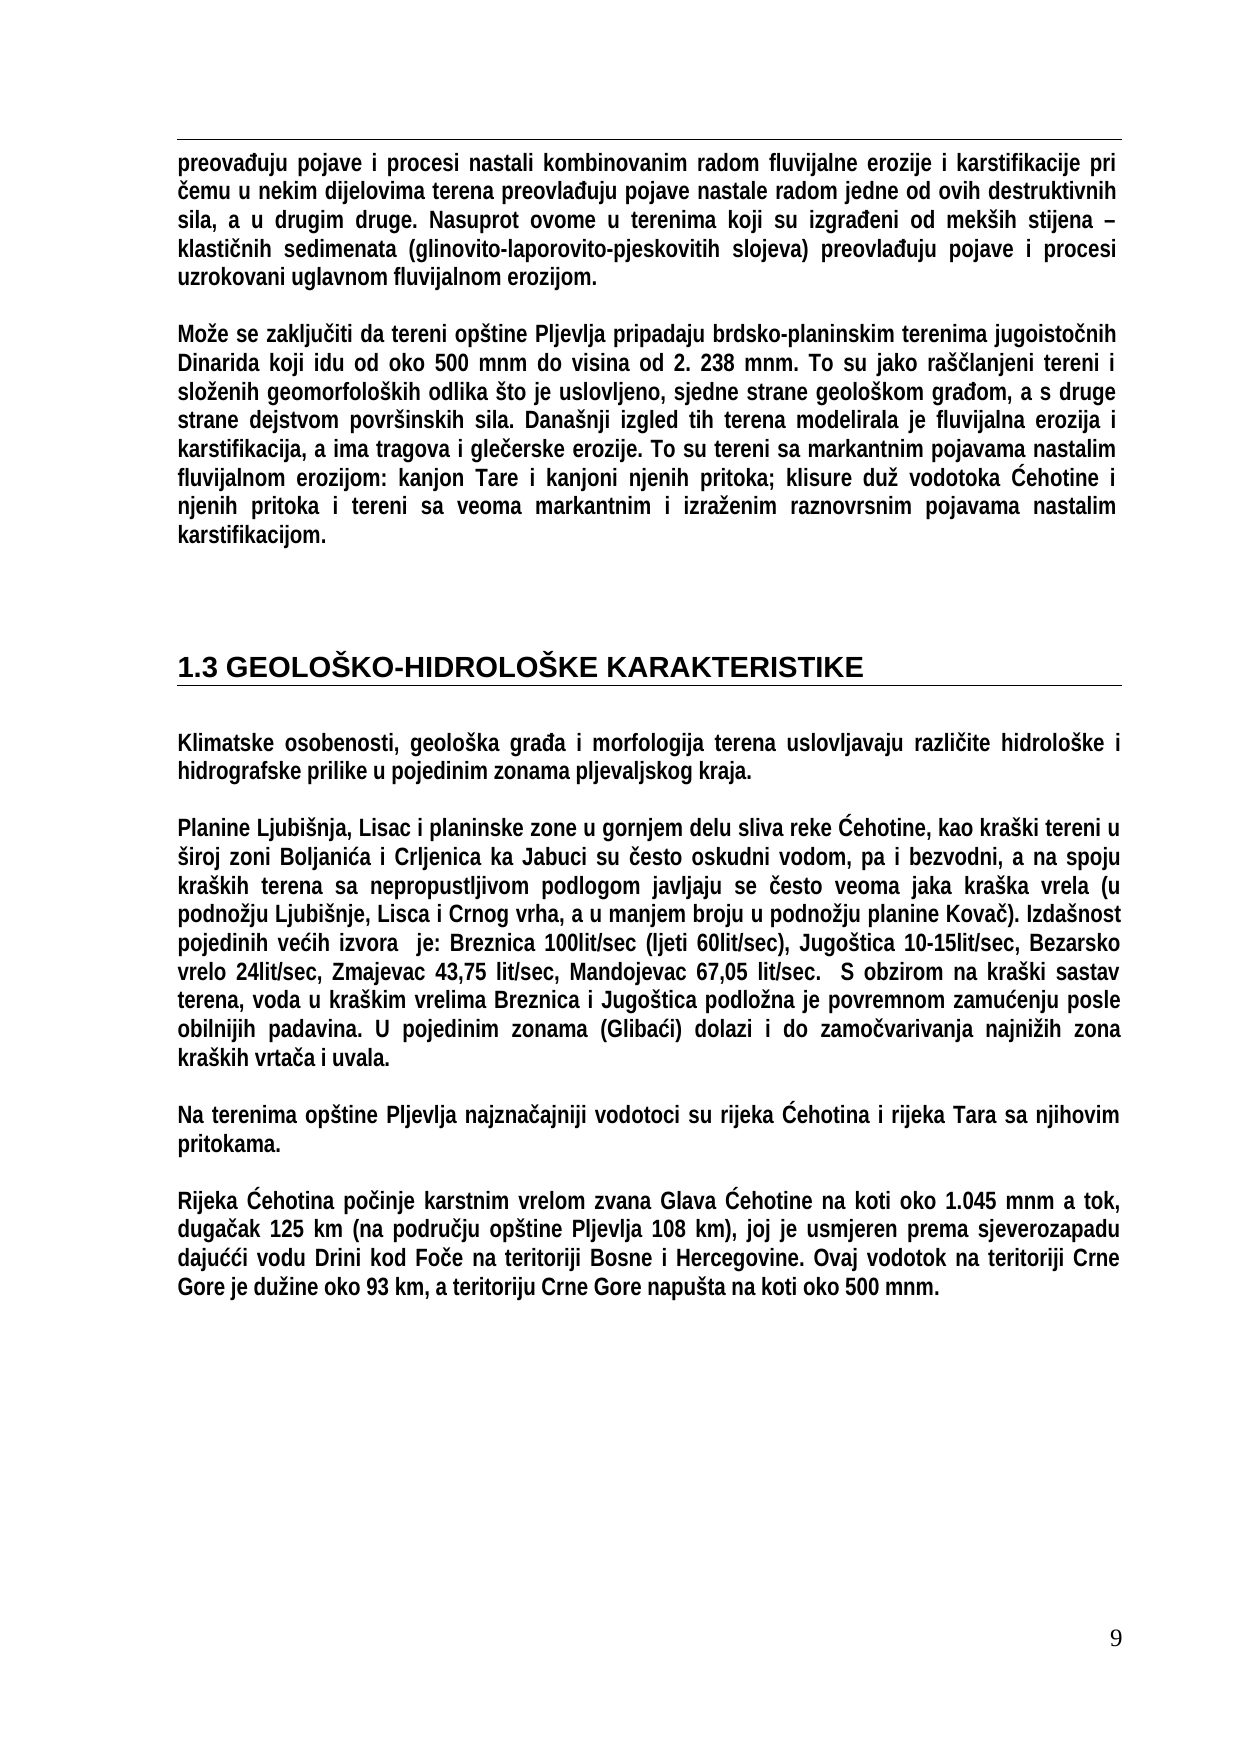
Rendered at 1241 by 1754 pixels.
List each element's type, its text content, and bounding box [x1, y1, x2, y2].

text Planine Ljubišnja, Lisac i planinske zone u gornjem delu sliva reke Ćehotine, kao kraški tereni u široj zoni Boljanića i Crljenica ka Jabuci su često oskudni vodom, pa i bezvodni, a na spoju kraških terena sa nepropustljivom podlogom javljaju se često veoma jaka kraška vrela (u podnožju Ljubišnje, Lisca i Crnog vrha, a u manjem broju u podnožju planine Kovač). Izdašnost pojedinih većih izvora je: Breznica 100lit/sec (ljeti 60lit/sec), Jugoštica 10-15lit/sec, Bezarsko vrelo 24lit/sec, Zmajevac 43,75 lit/sec, Mandojevac 67,05 lit/sec. S obzirom na kraški sastav terena, voda u kraškim vrelima Breznica i Jugoštica podložna je povremnom zamućenju posle obilnijih padavina. U pojedinim zonama (Glibaći) dolazi i do zamočvarivanja najnižih zona kraških vrtača i uvala. [177, 813, 1122, 1071]
text Može se zaključiti da tereni opštine Pljevlja pripadaju brdsko-planinskim terenima jugoistočnih Dinarida koji idu od oko 500 mnm do visina od 2. 238 mnm. To su jako raščlanjeni tereni i složenih geomorfoloških odlika što je uslovljeno, sjedne strane geološkom građom, a s druge strane dejstvom površinskih sila. Današnji izgled tih terena modelirala je fluvijalna erozija i karstifikacija, a ima tragova i glečerske erozije. To su tereni sa markantnim pojavama nastalim fluvijalnom erozijom: kanjon Tare i kanjoni njenih pritoka; klisure duž vodotoka Ćehotine i njenih pritoka i tereni sa veoma markantnim i izraženim raznovrsnim pojavama nastalim karstifikacijom. [177, 319, 1118, 549]
subtitle 1.3 Geološko-hidrološke karakteristike [177, 650, 1122, 685]
text Rijeka Ćehotina počinje karstnim vrelom zvana Glava Ćehotine na koti oko 1.045 mnm a tok, dugačak 125 km (na području opštine Pljevlja 108 km), joj je usmjeren prema sjeverozapadu dajućći vodu Drini kod Foče na teritoriji Bosne i Hercegovine. Ovaj vodotok na teritoriji Crne Gore je dužine oko 93 km, a teritoriju Crne Gore napušta na koti oko 500 mnm. [177, 1186, 1122, 1300]
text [177, 148, 1118, 291]
text Klimatske osobenosti, geološka građa i morfologija terena uslovljavaju različite hidrološke i hidrografske prilike u pojedinim zonama pljevaljskog kraja. [177, 727, 1122, 785]
text Na terenima opštine Pljevlja najznačajniji vodotoci su rijeka Ćehotina i rijeka Tara sa njihovim pritokama. [177, 1100, 1122, 1157]
